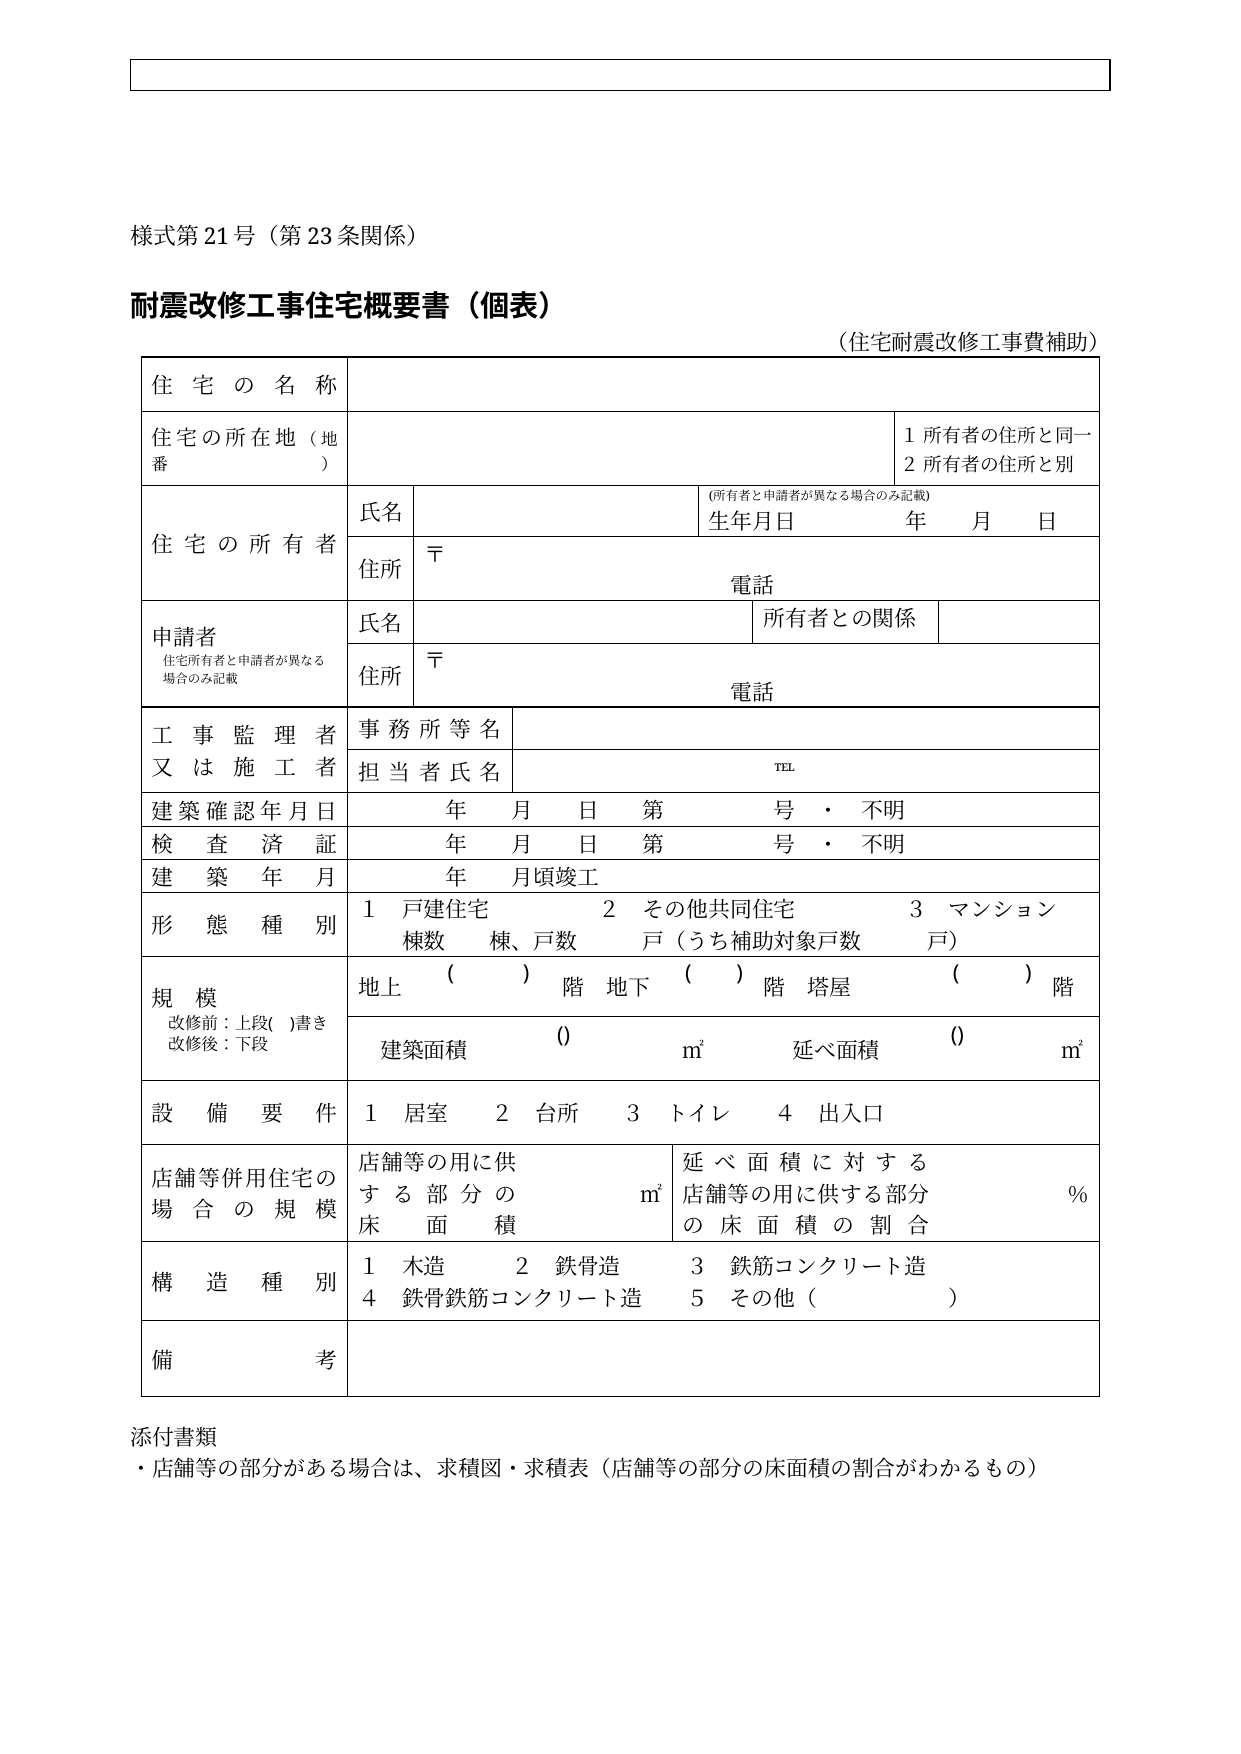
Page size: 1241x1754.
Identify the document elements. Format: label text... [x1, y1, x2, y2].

table_cell 規 模 改修前：上段( )書き 改修後：下段 [142, 957, 347, 1080]
table_cell 年 月 日 第 号 ・ 不明 [348, 827, 1099, 859]
table_cell ％ [940, 1145, 1099, 1241]
table_cell 構造種別 [142, 1242, 347, 1320]
table_cell ㎡ [1049, 1017, 1099, 1080]
text ・店舗等の部分がある場合は、求積図・求積表（店舗等の部分の床面積の割合がわかるもの） [130, 1456, 1110, 1481]
table_cell [348, 412, 894, 485]
table_cell 氏名 [348, 486, 413, 536]
table_header [348, 358, 1099, 411]
table_cell 検査済証 [142, 827, 347, 859]
table_cell 設備要件 [142, 1081, 347, 1144]
table_cell 形態種別 [142, 893, 347, 956]
table_cell 住宅の所有者 [142, 486, 347, 600]
table_cell １ 所有者の住所と同一 ２ 所有者の住所と別 [895, 412, 1099, 485]
table_cell 年 月頃竣工 [348, 860, 1099, 892]
table_cell 店舗等の用に供する部分の 床 面 積 [348, 1145, 527, 1241]
table_cell １ 戸建住宅 ２ その他共同住宅 ３ マンション 棟数 棟、戸数 戸（うち補助対象戸数 戸） [348, 893, 1099, 956]
table_cell (所有者と申請者が異なる場合のみ記載) 生年月日 年 月 日 [699, 486, 1099, 536]
table_cell 店舗等併用住宅の場合の規模 [142, 1145, 347, 1241]
text 様式第21号（第23条関係） [130, 218, 1110, 251]
table_cell 住所 [348, 537, 413, 600]
table_cell [513, 708, 1099, 749]
table_cell ㎡ 延べ面積 [673, 1017, 940, 1080]
table_cell 階 地下 [540, 957, 672, 1016]
table_cell () [940, 1017, 1049, 1080]
table_cell ( ) [673, 957, 753, 1016]
table_cell 階 [1042, 957, 1099, 1016]
text （住宅耐震改修工事費補助） [130, 325, 1110, 356]
table_cell [348, 1321, 1099, 1396]
table_cell ( ) [436, 957, 539, 1016]
table_cell ( ) [940, 957, 1042, 1016]
text 耐震改修工事住宅概要書（個表） [130, 283, 1110, 325]
table_cell 延べ面積に対する 店舗等の用に供する部分の床面積の割合 [673, 1145, 940, 1241]
table_cell 地上 [348, 957, 436, 1016]
table_cell １ 居室 ２ 台所 ３ トイレ ４ 出入口 [348, 1081, 1099, 1144]
table_cell [414, 486, 698, 536]
table_cell 住所 [348, 644, 413, 706]
table_cell 〒 電話 [414, 644, 1099, 706]
table_cell 氏名 [348, 601, 413, 642]
table_cell 階 塔屋 [753, 957, 940, 1016]
table_header 市町受付欄 [131, 60, 1109, 90]
table_cell 工事監理者 又は施工者 [142, 708, 347, 792]
table_cell 〒 電話 [414, 537, 1099, 600]
table_cell 建築確認年月日 [142, 793, 347, 826]
text 添付書類 [130, 1420, 1110, 1451]
table_cell () [540, 1017, 672, 1080]
table_cell 住宅の所在地（地番） [142, 412, 347, 485]
table_cell １ 木造 ２ 鉄骨造 ３ 鉄筋コンクリート造 ４ 鉄骨鉄筋コンクリート造 ５ その他（ ） [348, 1242, 1099, 1320]
table_cell 担当者氏名 [348, 750, 512, 792]
table_cell 建築年月 [142, 860, 347, 892]
table_cell 備 考 [142, 1321, 347, 1396]
table_cell 事務所等名 [348, 708, 512, 749]
table_cell [939, 601, 1099, 642]
table_cell [414, 601, 752, 642]
table_cell ℡ [513, 750, 1099, 792]
table_cell 申請者 住宅所有者と申請者が異なる 場合のみ記載 [142, 601, 347, 706]
table_cell ㎡ [527, 1145, 672, 1241]
table_cell 建築面積 [348, 1017, 539, 1080]
table_cell 年 月 日 第 号 ・ 不明 [348, 793, 1099, 826]
table_header 住宅の名称 [142, 358, 347, 411]
table_cell 所有者との関係 [753, 601, 938, 642]
